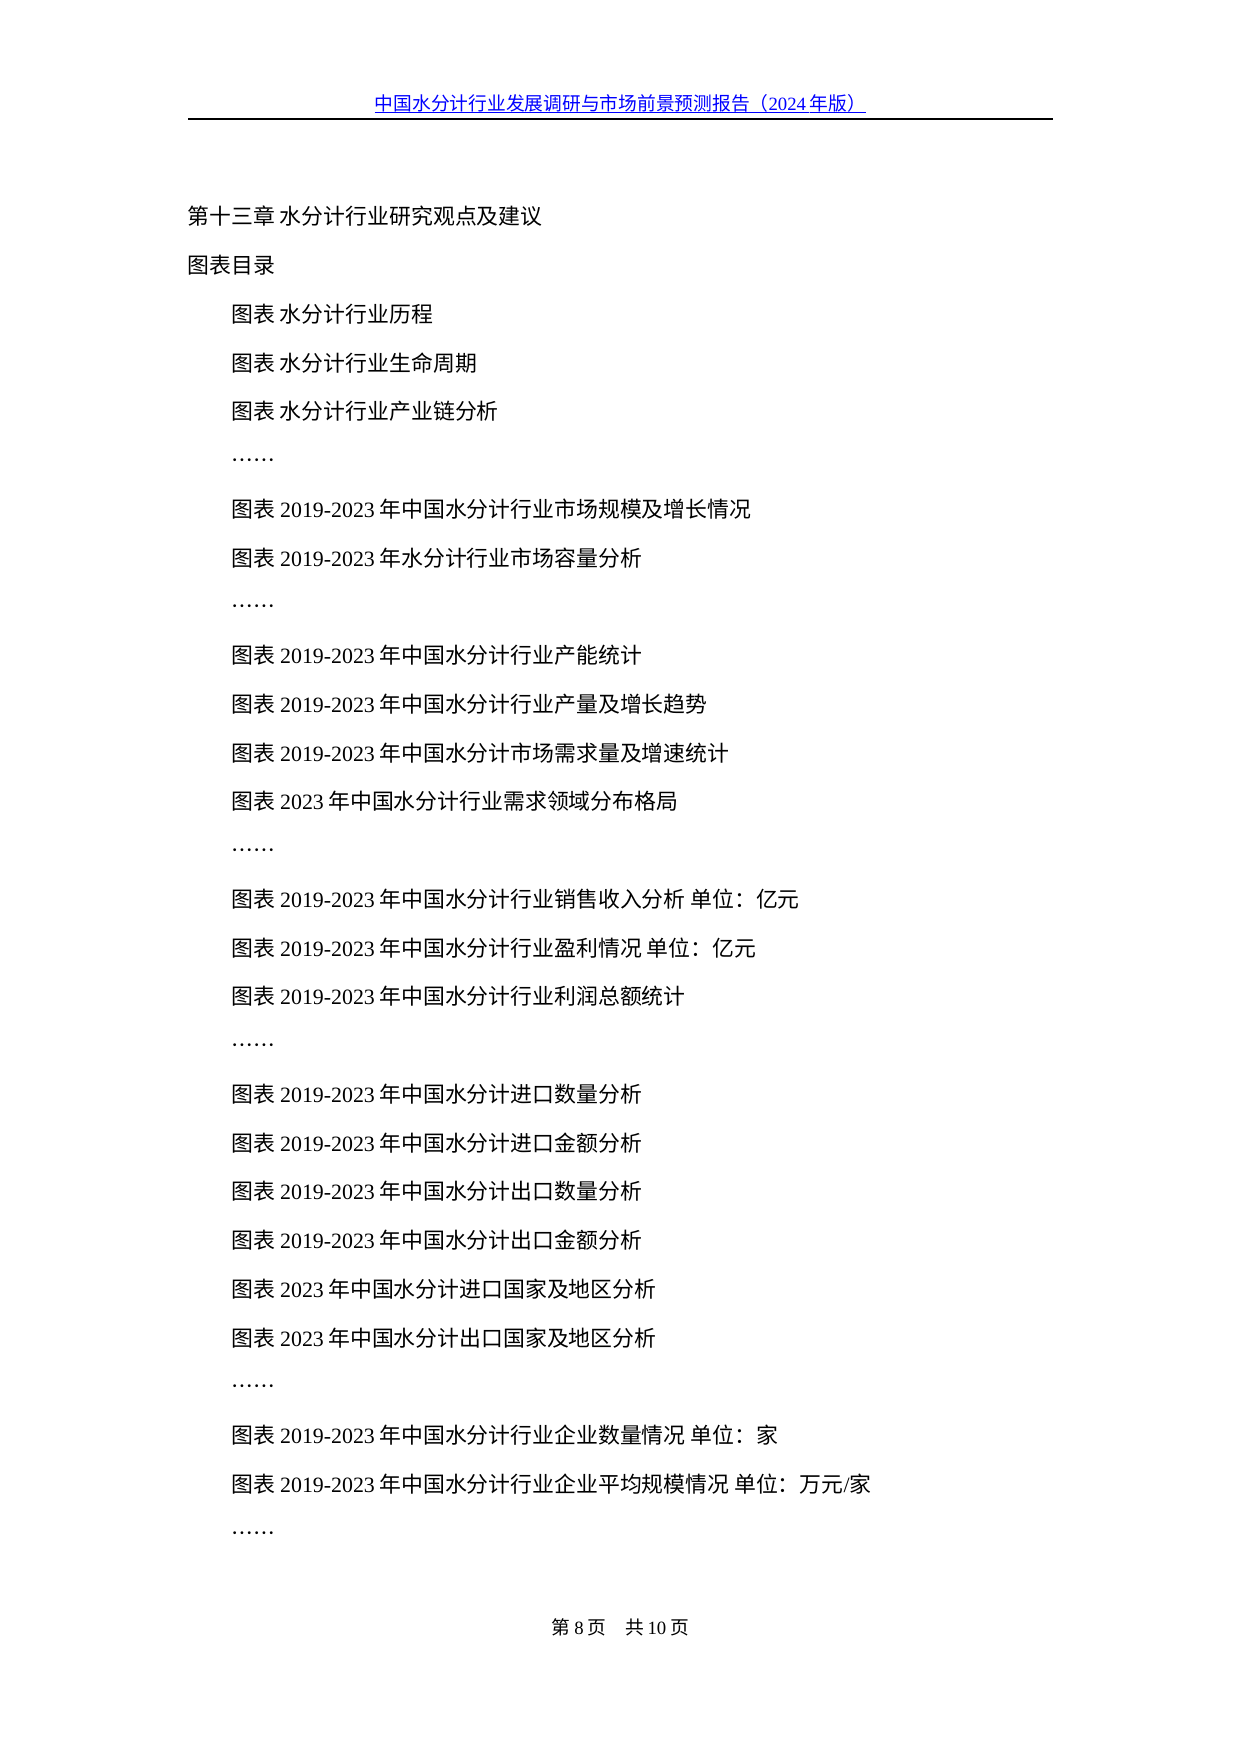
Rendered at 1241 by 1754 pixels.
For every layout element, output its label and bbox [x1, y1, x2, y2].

text [187, 150, 1053, 1548]
